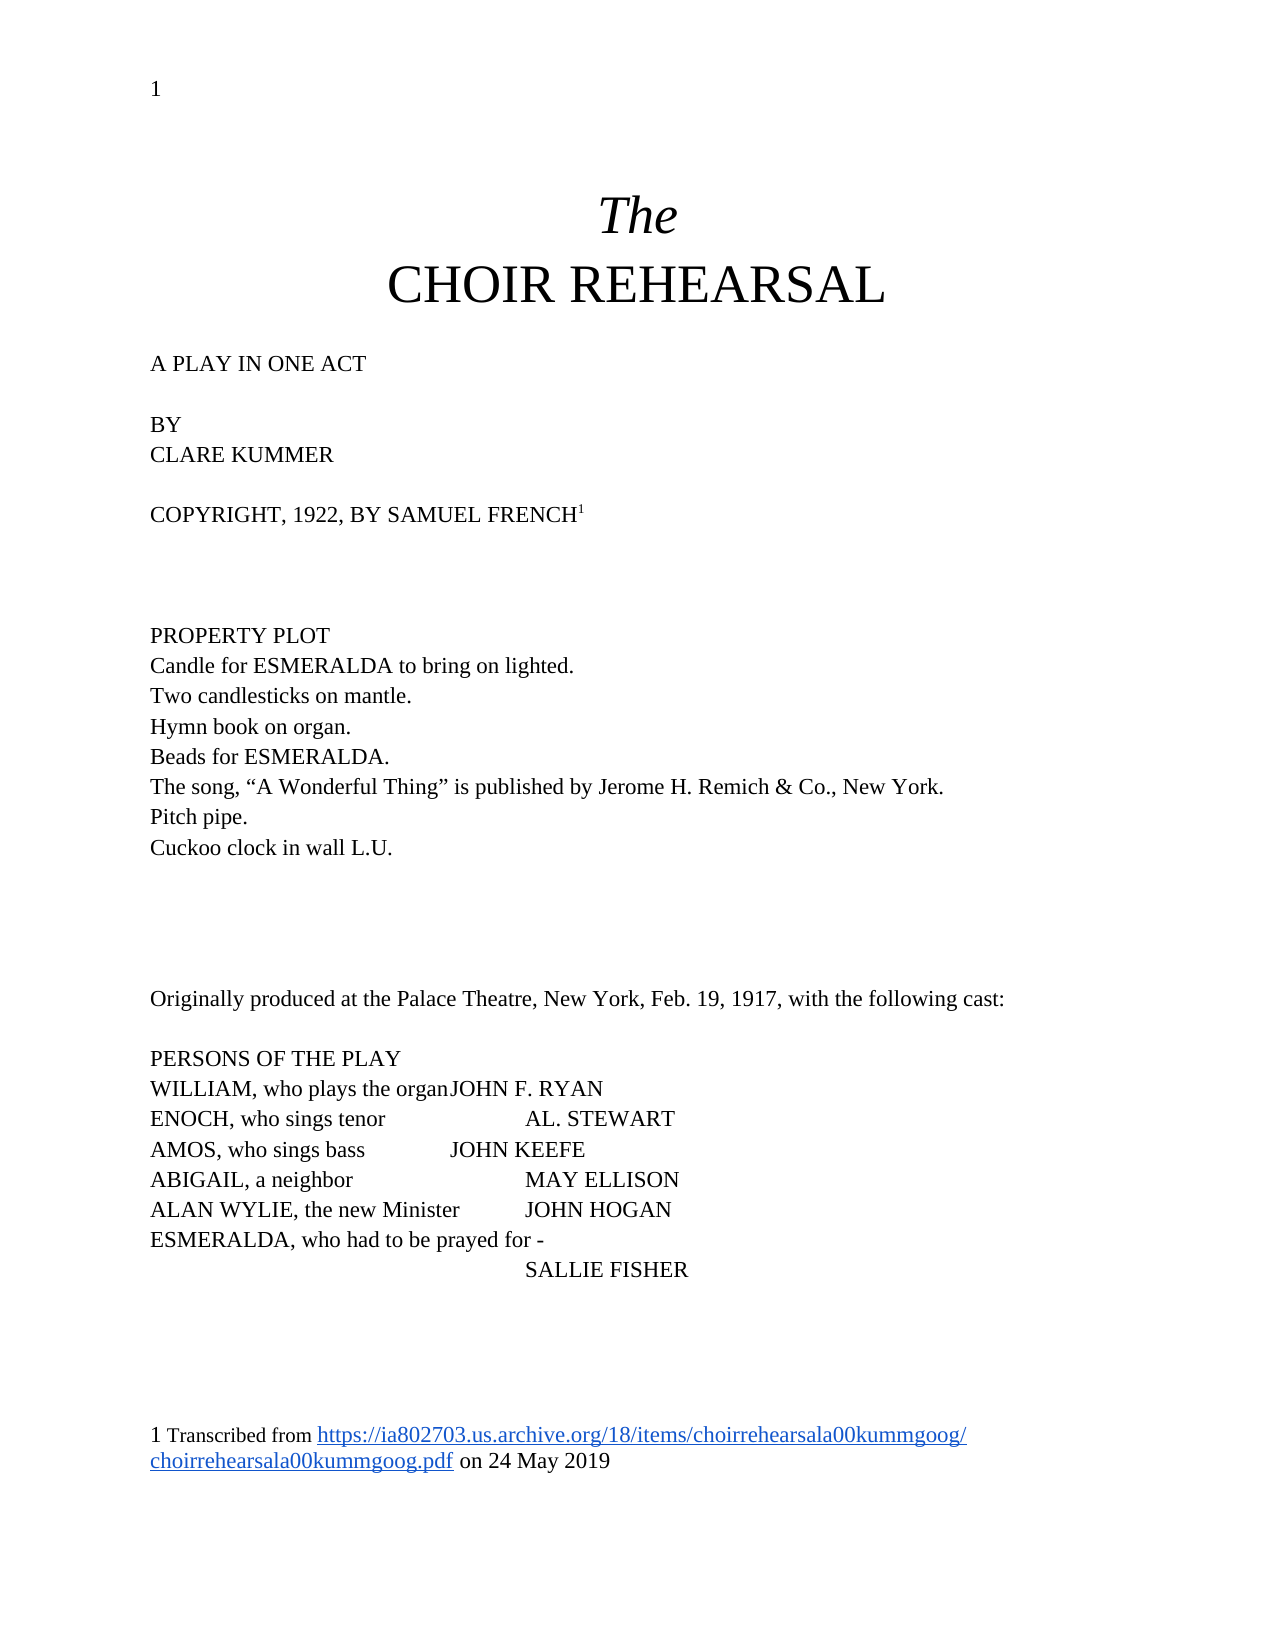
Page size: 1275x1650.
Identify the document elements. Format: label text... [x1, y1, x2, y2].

text A PLAY IN ONE ACT [150, 350, 1125, 377]
text Two candlesticks on mantle. [150, 683, 1125, 709]
text SALLIE FISHER [150, 1257, 1125, 1283]
text ESMERALDA, who had to be prayed for - [150, 1226, 1125, 1253]
text Candle for ESMERALDA to bring on lighted. [150, 652, 1125, 679]
text Originally produced at the Palace Theatre, New York, Feb. 19, 1917, with the following cast: [150, 985, 1125, 1011]
title The [150, 183, 1125, 245]
text WILLIAM, who plays the organ JOHN F. RYAN [150, 1075, 1125, 1102]
text PROPERTY PLOT [150, 622, 1125, 648]
text PERSONS OF THE PLAY [150, 1045, 1125, 1071]
text ALAN WYLIE, the new Minister JOHN HOGAN [150, 1196, 1125, 1222]
text COPYRIGHT, 1922, BY SAMUEL FRENCH [150, 501, 1125, 528]
text BY [150, 411, 1125, 437]
text ENOCH, who sings tenor AL. STEWART [150, 1106, 1125, 1132]
text Hymn book on organ. [150, 713, 1125, 739]
text CLARE KUMMER [150, 441, 1125, 467]
text AMOS, who sings bass JOHN KEEFE [150, 1136, 1125, 1162]
text Beads for ESMERALDA. [150, 743, 1125, 769]
text Cuckoo clock in wall L.U. [150, 834, 1125, 860]
text The song, “A Wonderful Thing” is published by Jerome H. Remich & Co., New York. [150, 773, 1125, 799]
text Pitch pipe. [150, 803, 1125, 830]
title CHOIR REHEARSAL [150, 252, 1125, 314]
text ABIGAIL, a neighbor MAY ELLISON [150, 1166, 1125, 1192]
